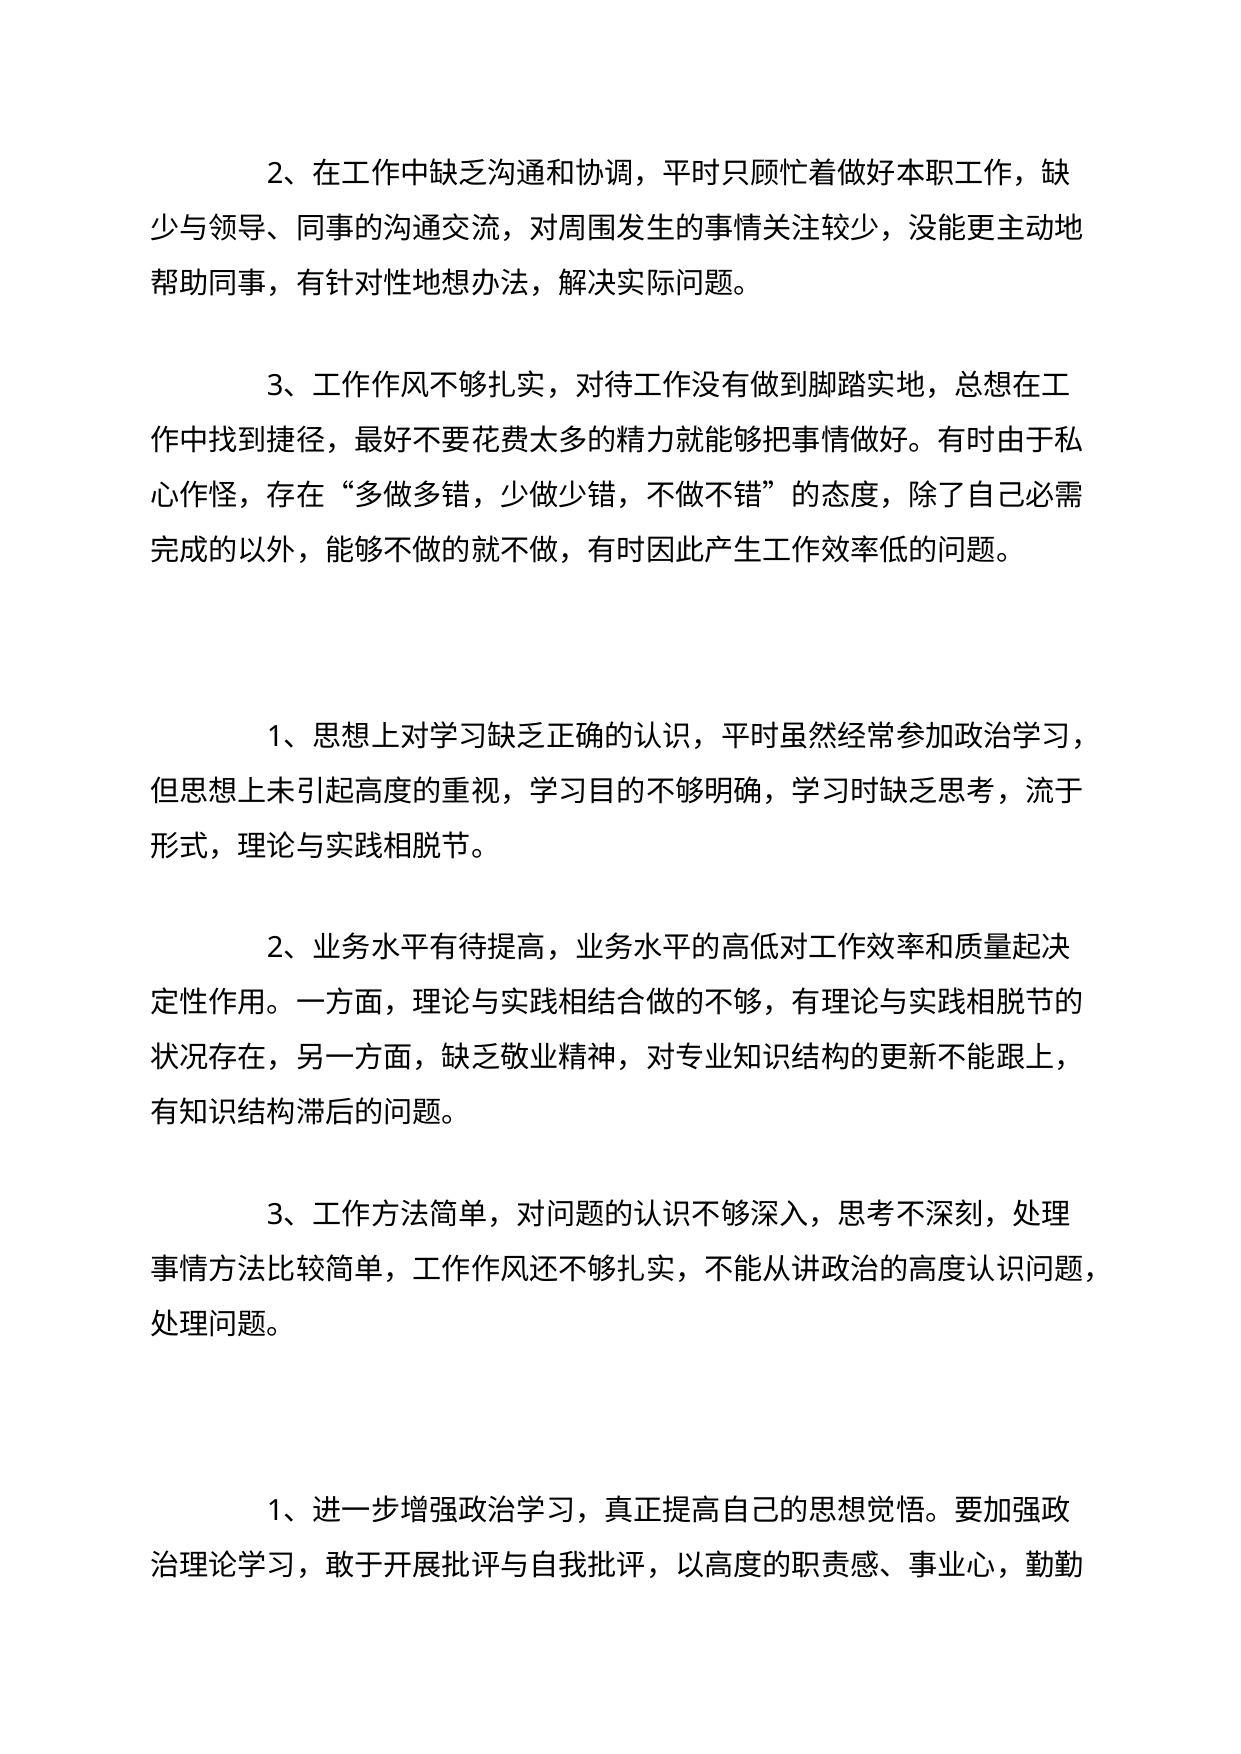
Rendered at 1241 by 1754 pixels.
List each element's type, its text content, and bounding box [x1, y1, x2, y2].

text 3、工作方法简单，对问题的认识不够深入，思考不深刻，处理事情方法比较简单，工作作风还不够扎实，不能从讲政治的高度认识问题，处理问题。 [150, 1191, 1090, 1343]
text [150, 1486, 1090, 1584]
text 1、思想上对学习缺乏正确的认识，平时虽然经常参加政治学习，但思想上未引起高度的重视，学习目的不够明确，学习时缺乏思考，流于形式，理论与实践相脱节。 [150, 712, 1090, 864]
text 3、工作作风不够扎实，对待工作没有做到脚踏实地，总想在工作中找到捷径，最好不要花费太多的精力就能够把事情做好。有时由于私心作怪，存在“多做多错，少做少错，不做不错”的态度，除了自己必需完成的以外，能够不做的就不做，有时因此产生工作效率低的问题。 [150, 362, 1090, 569]
text 2、在工作中缺乏沟通和协调，平时只顾忙着做好本职工作，缺少与领导、同事的沟通交流，对周围发生的事情关注较少，没能更主动地帮助同事，有针对性地想办法，解决实际问题。 [150, 150, 1090, 302]
text 2、业务水平有待提高，业务水平的高低对工作效率和质量起决定性作用。一方面，理论与实践相结合做的不够，有理论与实践相脱节的状况存在，另一方面，缺乏敬业精神，对专业知识结构的更新不能跟上，有知识结构滞后的问题。 [150, 924, 1090, 1131]
